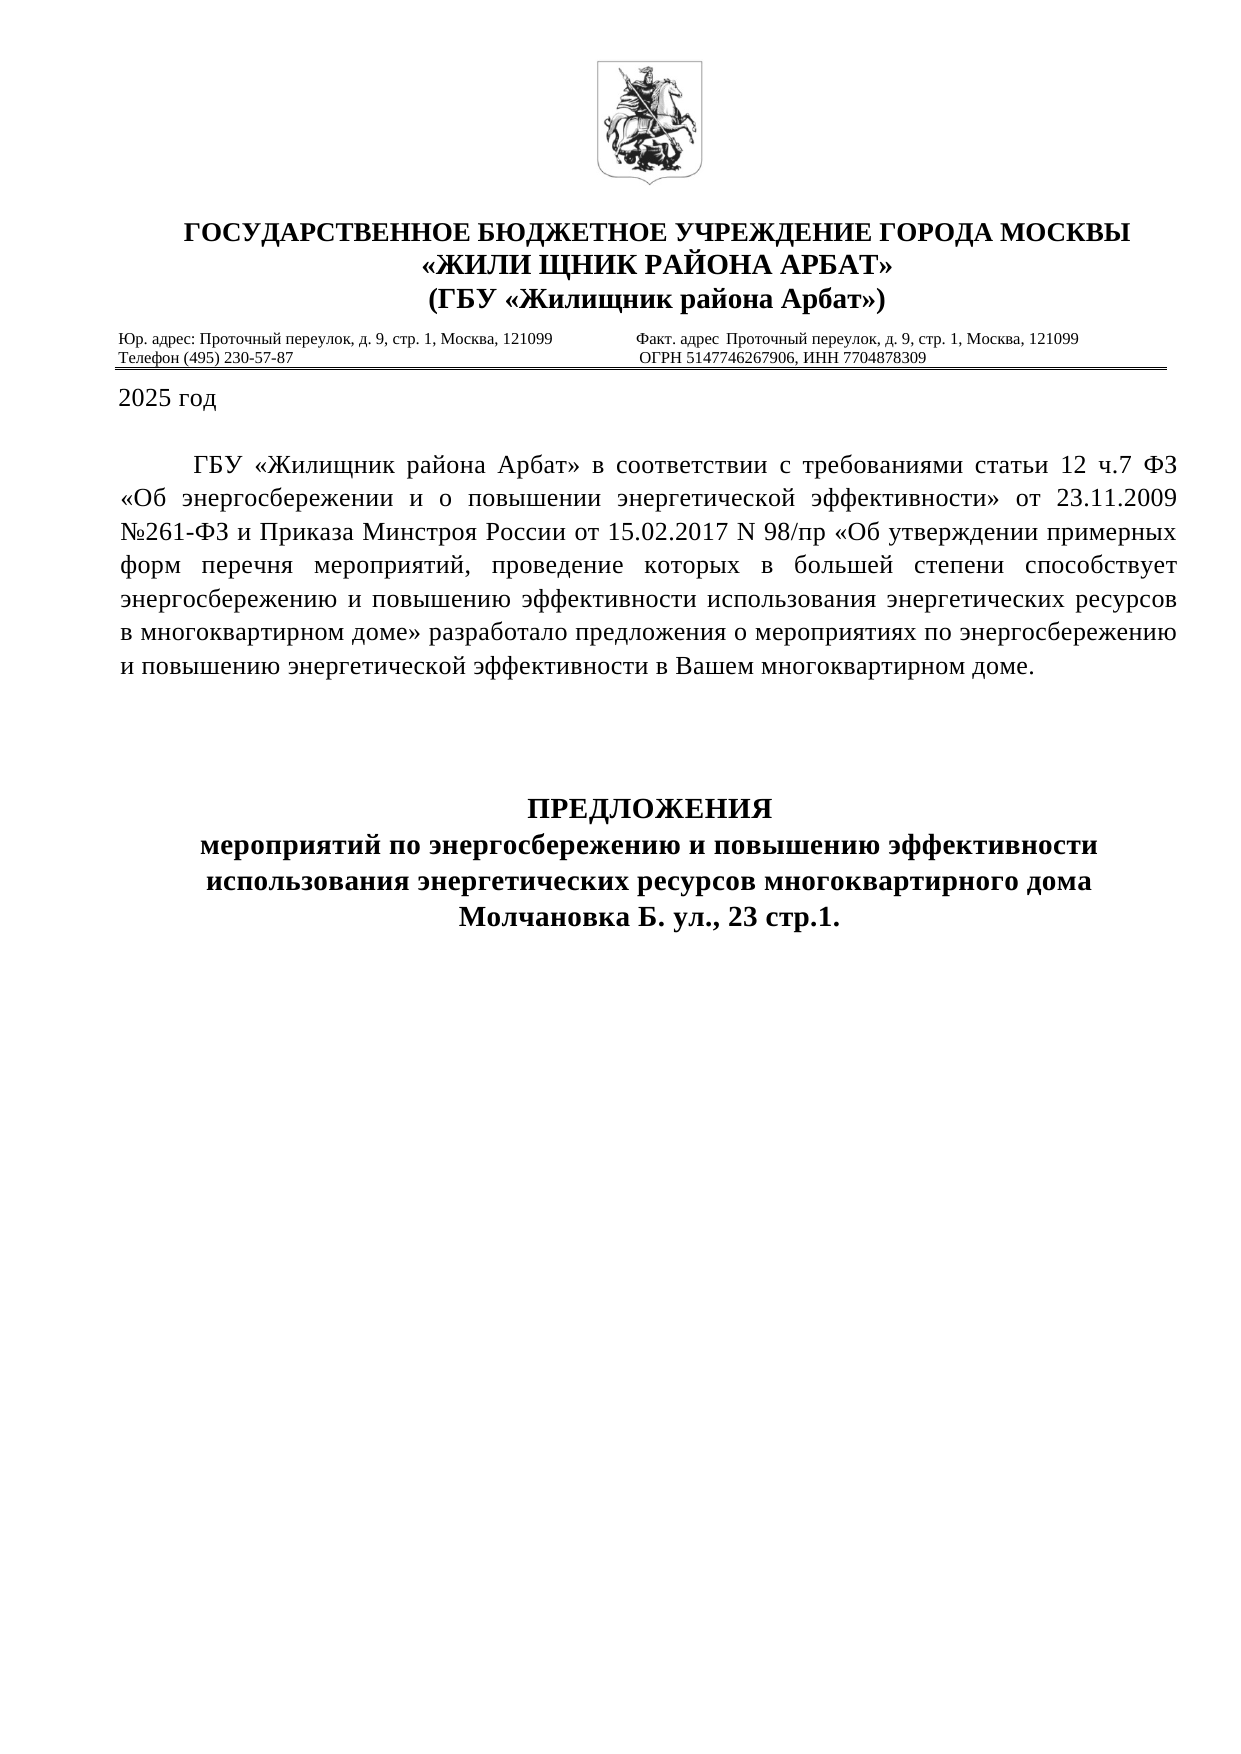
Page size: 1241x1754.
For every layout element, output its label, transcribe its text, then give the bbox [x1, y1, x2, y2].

text ПРЕДЛОЖЕНИЯ [118, 789, 1181, 825]
text ГБУ «Жилищник района Арбат» в соответствии с требованиями статьи 12 ч.7 ФЗ «Об энергосбережении и о повышении энергетической эффективности» от 23.11.2009 №261-ФЗ и Приказа Минстроя России от 15.02.2017 N 98/пр «Об утверждении примерных форм перечня мероприятий, проведение которых в большей степени способствует энергосбережению и повышению эффективности использования энергетических ресурсов в многоквартирном доме» разработало предложения о мероприятиях по энергосбережению и повышению энергетической эффективности в Вашем многоквартирном доме. [120, 446, 1179, 681]
text мероприятий по энергосбережению и повышению эффективности использования энергетических ресурсов многоквартирного дома Молчановка Б. ул., 23 стр.1. [118, 825, 1181, 933]
text ГОСУДАРСТВЕННОЕ БЮДЖЕТНОЕ УЧРЕЖДЕНИЕ ГОРОДА МОСКВЫ [118, 216, 1181, 247]
picture [595, 59, 704, 188]
text 2025 год [118, 379, 1179, 413]
text (ГБУ «Жилищник района Арбат») [118, 281, 1181, 314]
table_header [115, 370, 1167, 379]
text Телефон (495) 230-57-87 ОГРН 5147746267906, ИНН 7704878309 [118, 348, 1181, 367]
text «ЖИЛИ ЩНИК РАЙОНА АРБАТ» [118, 247, 1181, 281]
text Юр. адрес: Проточный переулок, д. 9, стр. 1, Москва, 121099 Факт. адрес Проточный переулок, д. 9, стр. 1, Москва, 121099 [118, 329, 1181, 348]
